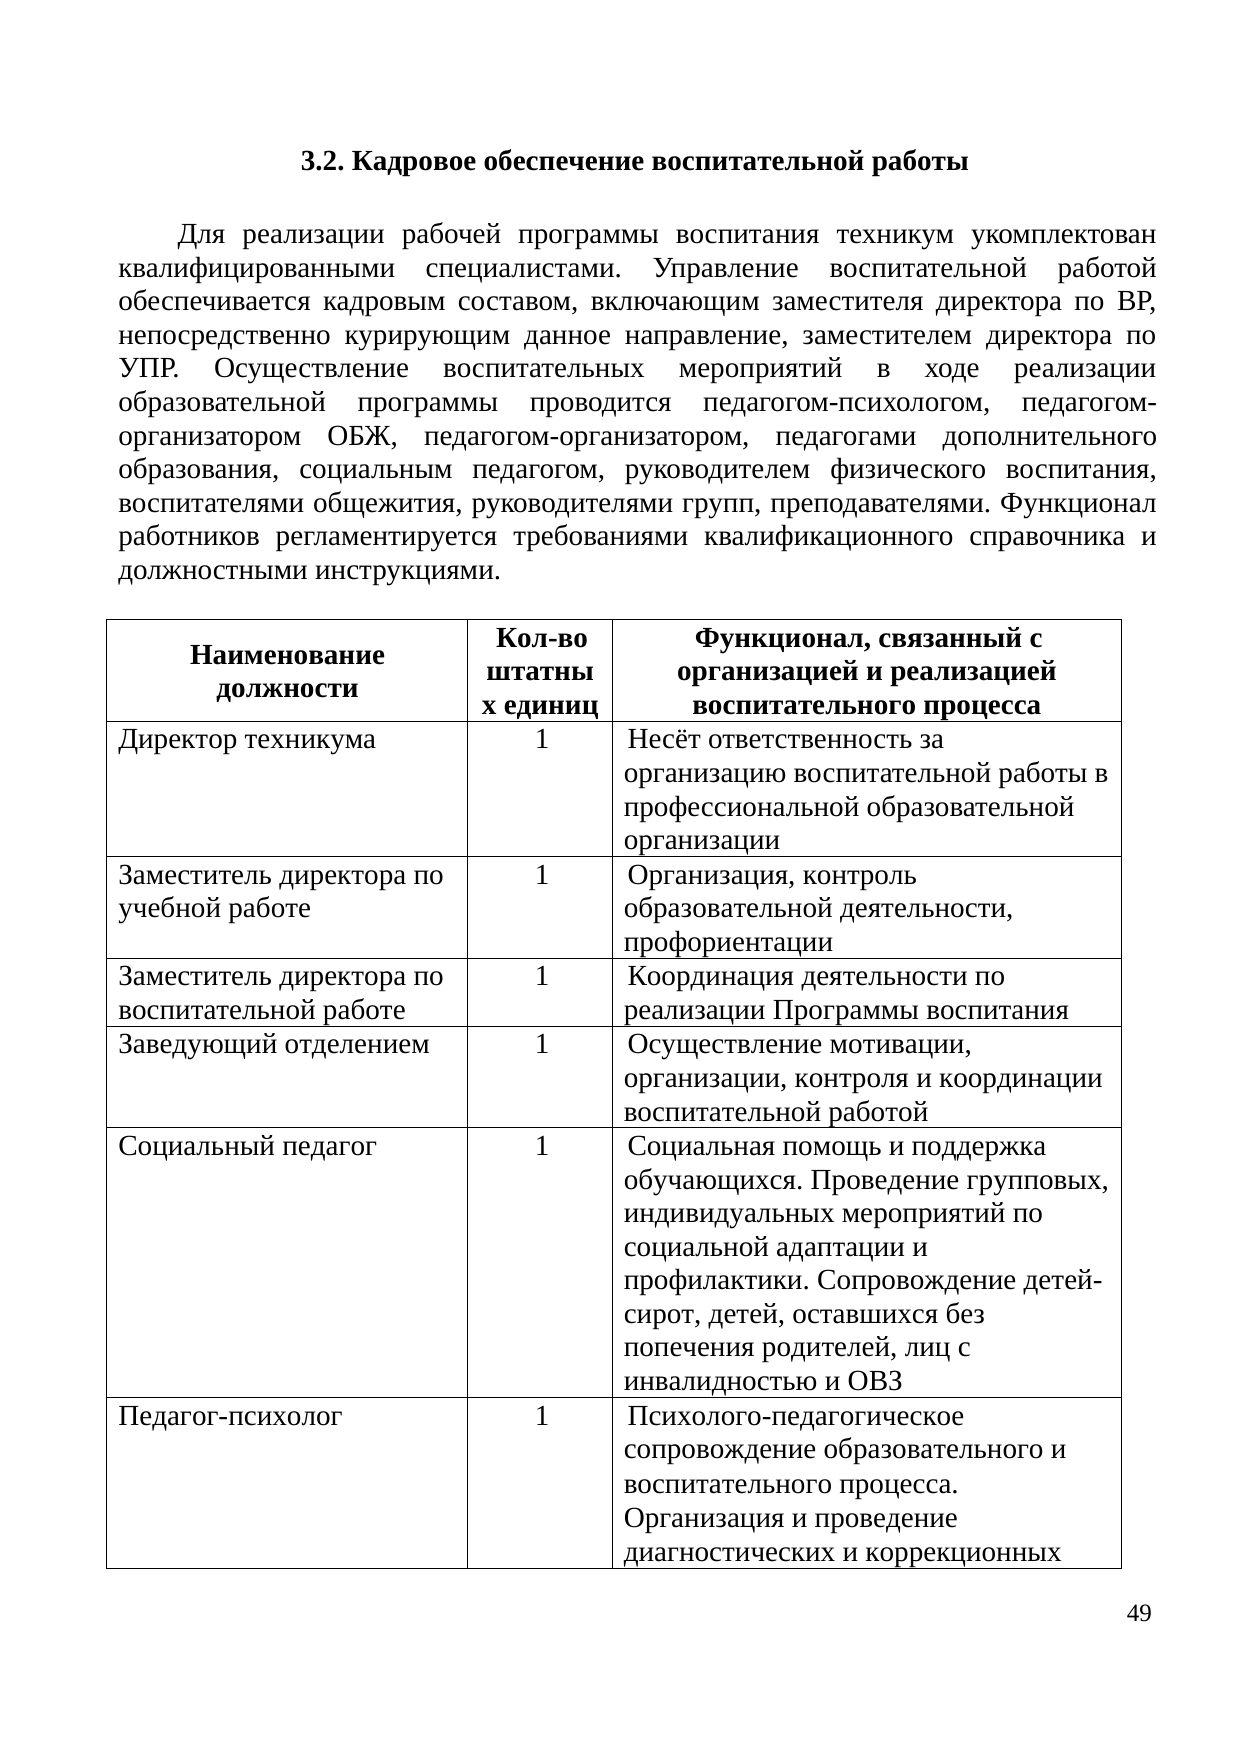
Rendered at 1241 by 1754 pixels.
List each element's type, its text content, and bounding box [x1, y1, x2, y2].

table_cell Социальный педагог [107, 1128, 467, 1397]
table_cell Организация, контроль образовательной деятельности, профориентации [613, 857, 1121, 957]
table_cell 1 [468, 1398, 612, 1567]
table_cell Заведующий отделением [107, 1027, 467, 1127]
text Для реализации рабочей программы воспитания техникум укомплектован квалифицированными специалистами. Управление воспитательной работой обеспечивается кадровым составом, включающим заместителя директора по ВР, непосредственно курирующим данное направление, заместителем директора по УПР. Осуществление воспитательных мероприятий в ходе реализации образовательной программы проводится педагогом-психологом, педагогом-организатором ОБЖ, педагогом-организатором, педагогами дополнительного образования, социальным педагогом, руководителем физического воспитания, воспитателями общежития, руководителями групп, преподавателями. Функционал работников регламентируется требованиями квалификационного справочника и должностными инструкциями. [118, 216, 1157, 585]
table_cell Координация деятельности по реализации Программы воспитания [613, 959, 1121, 1026]
table_cell Педагог-психолог [107, 1398, 467, 1567]
table_header Функционал, связанный с организацией и реализацией воспитательного процесса [613, 620, 1121, 721]
table_cell 1 [468, 722, 612, 856]
table_cell Социальная помощь и поддержка обучающихся. Проведение групповых, индивидуальных мероприятий по социальной адаптации и профилактики. Сопровождение детей-сирот, детей, оставшихся без попечения родителей, лиц с инвалидностью и ОВЗ [613, 1128, 1121, 1397]
table_header Наименование должности [107, 620, 467, 721]
table_cell Заместитель директора по учебной работе [107, 857, 467, 957]
table_cell 1 [468, 857, 612, 957]
subtitle 3.2. Кадровое обеспечение воспитательной работы [118, 143, 1152, 177]
table_cell 1 [468, 1027, 612, 1127]
table_cell 1 [468, 959, 612, 1026]
table_cell Несёт ответственность за организацию воспитательной работы в профессиональной образовательной организации [613, 722, 1121, 856]
table_header Кол-во штатных единиц [468, 620, 612, 721]
table_cell Директор техникума [107, 722, 467, 856]
table_cell Заместитель директора по воспитательной работе [107, 959, 467, 1026]
table_cell 1 [468, 1128, 612, 1397]
table_cell Осуществление мотивации, организации, контроля и координации воспитательной работой [613, 1027, 1121, 1127]
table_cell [613, 1398, 1121, 1567]
